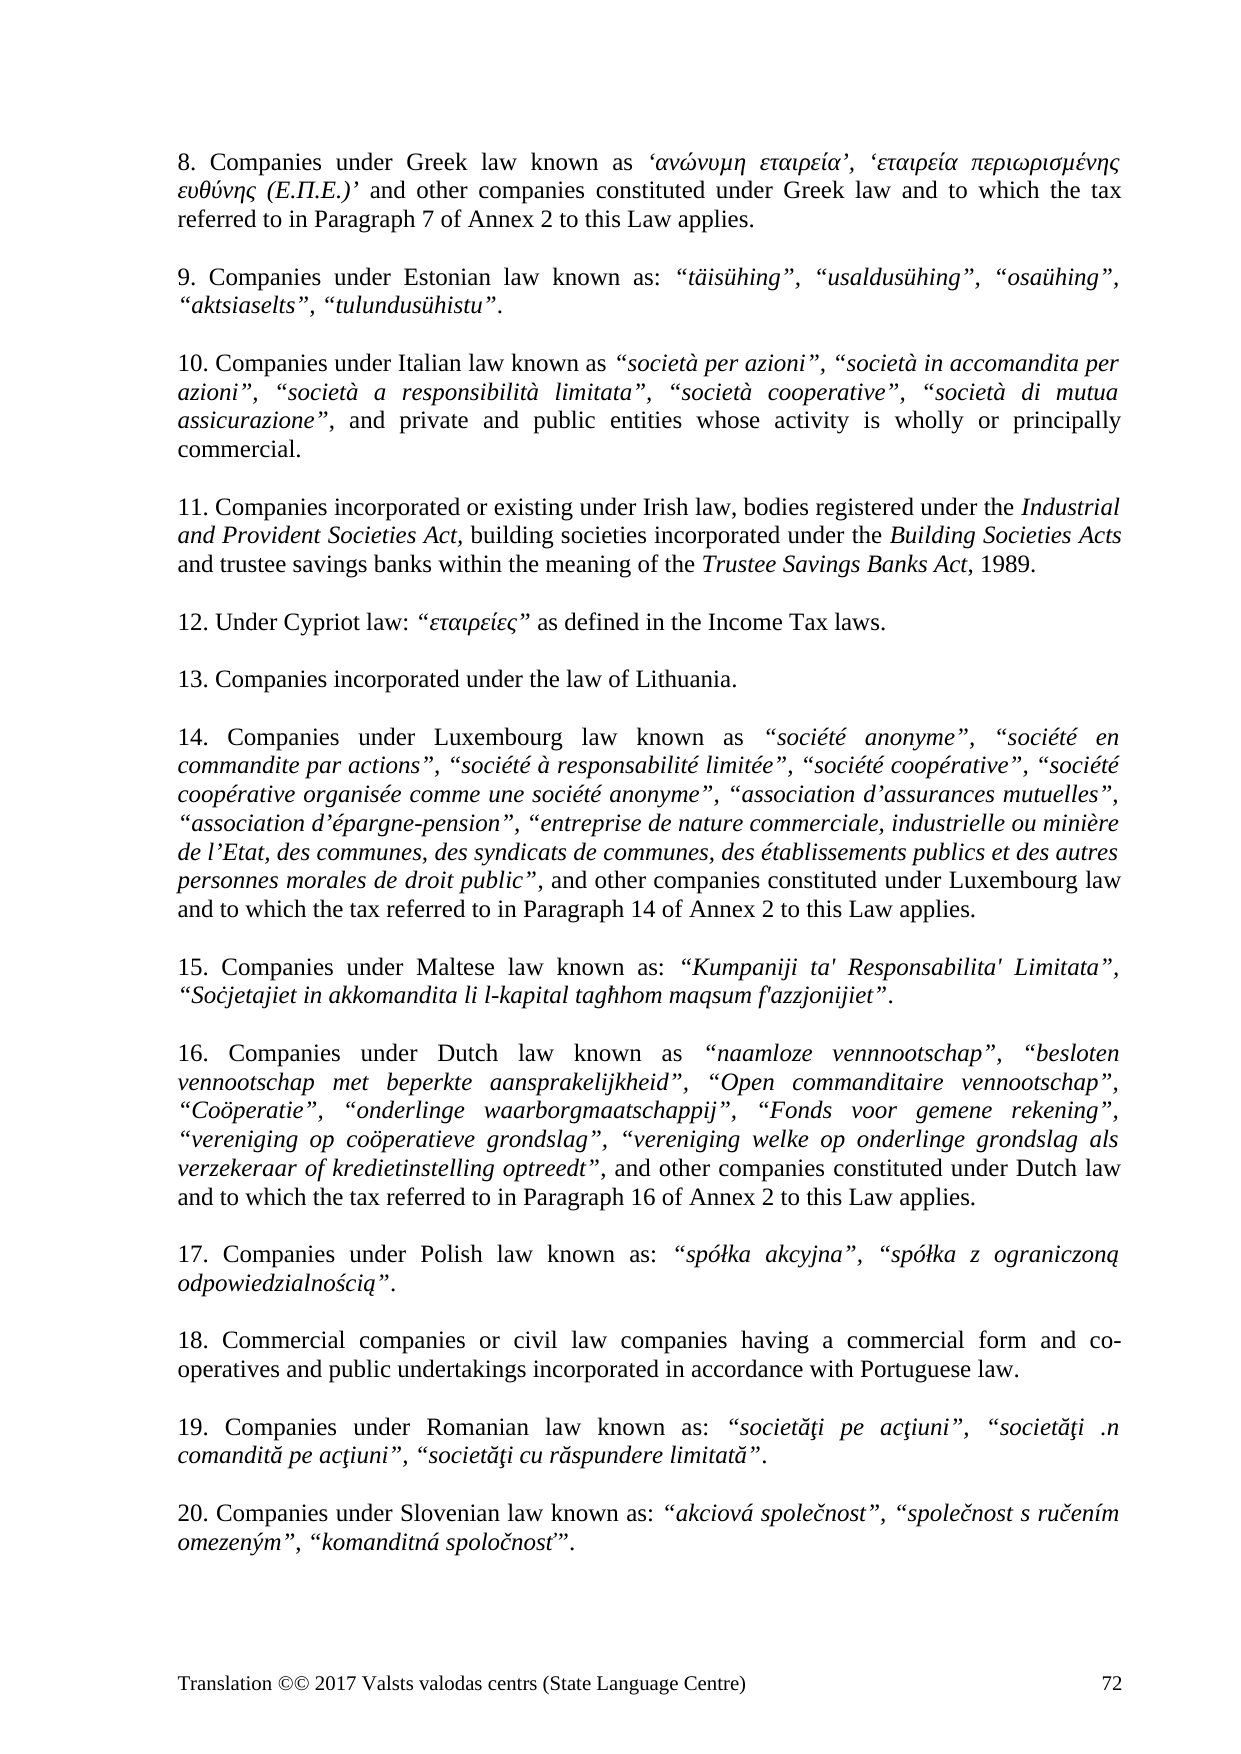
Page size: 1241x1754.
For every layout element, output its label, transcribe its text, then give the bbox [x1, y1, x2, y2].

text 19. Companies under Romanian law known as: “societăţi pe acţiuni”, “societăţi .n comandită pe acţiuni”, “societăţi cu răspundere limitată”. [177, 1412, 1122, 1469]
text 8. Companies under Greek law known as ‘αvώvυµη εταιρεία’, ‘εταιρεία περιωρισµέvης ευθύvης (Ε.Π.Ε.)’ and other companies constituted under Greek law and to which the tax referred to in Paragraph 7 of Annex 2 to this Law applies. [177, 147, 1122, 233]
text 17. Companies under Polish law known as: “spółka akcyjna”, “spółka z ograniczoną odpowiedzialnością”. [177, 1239, 1122, 1297]
text 12. Under Cypriot law: “εταιρείες” as defined in the Income Tax laws. [177, 607, 1122, 636]
text 14. Companies under Luxembourg law known as “société anonyme”, “société en commandite par actions”, “société à responsabilité limitée”, “société coopérative”, “société coopérative organisée comme une société anonyme”, “association d’assurances mutuelles”, “association d’épargne-pension”, “entreprise de nature commerciale, industrielle ou minière de l’Etat, des communes, des syndicats de communes, des établissements publics et des autres personnes morales de droit public”, and other companies constituted under Luxembourg law and to which the tax referred to in Paragraph 14 of Annex 2 to this Law applies. [177, 722, 1122, 923]
text 18. Commercial companies or civil law companies having a commercial form and co-operatives and public undertakings incorporated in accordance with Portuguese law. [177, 1326, 1122, 1383]
text 9. Companies under Estonian law known as: “täisühing”, “usaldusühing”, “osaühing”, “aktsiaselts”, “tulundusühistu”. [177, 262, 1122, 319]
text 13. Companies incorporated under the law of Lithuania. [177, 664, 1122, 693]
text 15. Companies under Maltese law known as: “Kumpaniji ta' Responsabilita' Limitata”, “Soċjetajiet in akkomandita li l-kapital tagħhom maqsum f'azzjonijiet”. [177, 952, 1122, 1009]
text 16. Companies under Dutch law known as “naamloze vennnootschap”, “besloten vennootschap met beperkte aansprakelijkheid”, “Open commanditaire vennootschap”, “Coöperatie”, “onderlinge waarborgmaatschappij”, “Fonds voor gemene rekening”, “vereniging op coöperatieve grondslag”, “vereniging welke op onderlinge grondslag als verzekeraar of kredietinstelling optreedt”, and other companies constituted under Dutch law and to which the tax referred to in Paragraph 16 of Annex 2 to this Law applies. [177, 1038, 1122, 1211]
text 20. Companies under Slovenian law known as: “akciová společnost”, “společnost s ručením omezeným”, “komanditná spoločnosť”. [177, 1498, 1122, 1556]
text 11. Companies incorporated or existing under Irish law, bodies registered under the Industrial and Provident Societies Act, building societies incorporated under the Building Societies Acts and trustee savings banks within the meaning of the Trustee Savings Banks Act, 1989. [177, 492, 1122, 578]
text 10. Companies under Italian law known as “società per azioni”, “società in accomandita per azioni”, “società a responsibilità limitata”, “società cooperative”, “società di mutua assicurazione”, and private and public entities whose activity is wholly or principally commercial. [177, 348, 1122, 463]
